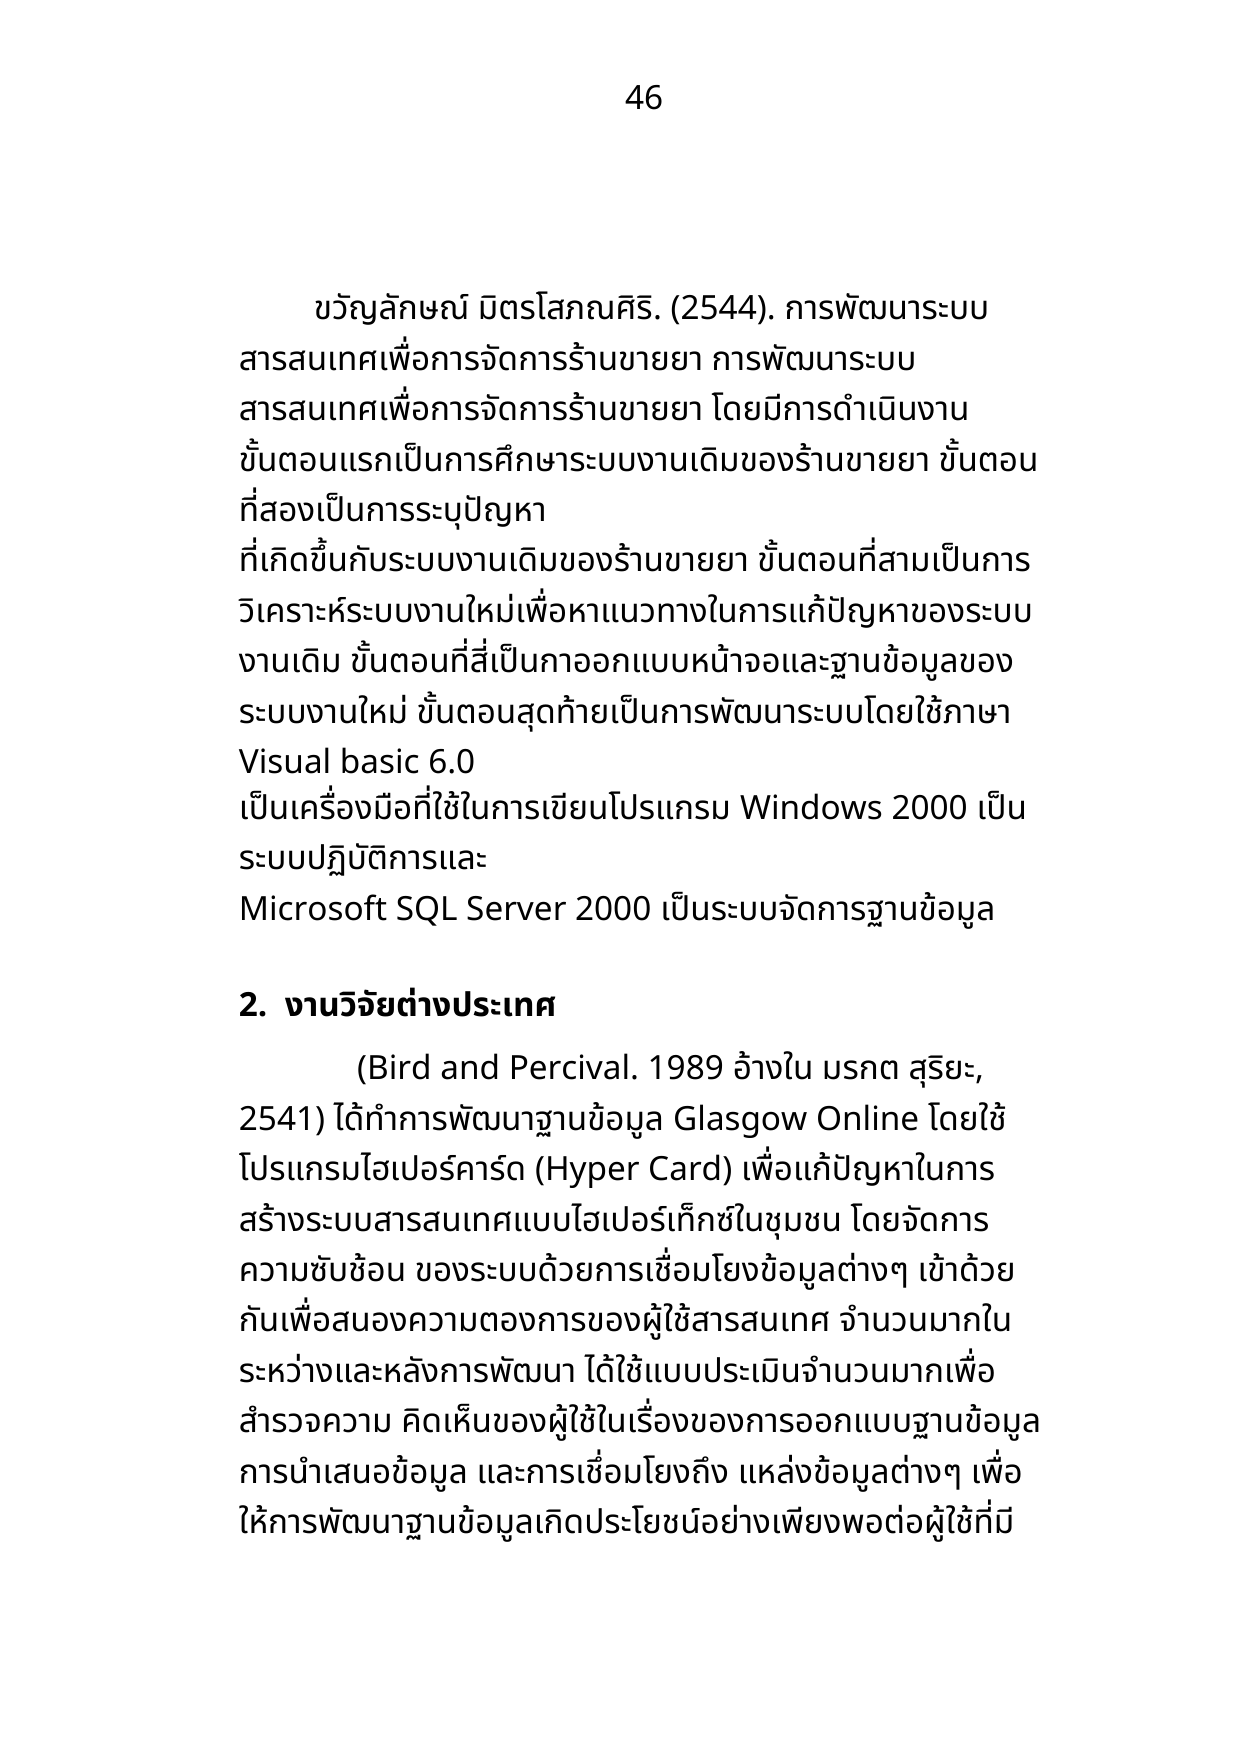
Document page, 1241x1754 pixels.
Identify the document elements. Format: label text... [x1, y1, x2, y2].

text 2. งานวิจัยต่างประเทศ [239, 981, 1049, 1031]
text เป็นเครื่องมือที่ใช้ในการเขียนโปรแกรม Windows 2000 เป็นระบบปฏิบัติการและ [239, 783, 1049, 884]
text Microsoft SQL Server 2000 เป็นระบบจัดการฐานข้อมูล [239, 884, 1049, 935]
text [239, 1044, 1049, 1548]
text ขวัญลักษณ์ มิตรโสภณศิริ. (2544). การพัฒนาระบบสารสนเทศเพื่อการจัดการร้านขายยา การพัฒนาระบบสารสนเทศเพื่อการจัดการร้านขายยา โดยมีการดำเนินงาน [239, 284, 1049, 436]
text ที่เกิดขึ้นกับระบบงานเดิมของร้านขายยา ขั้นตอนที่สามเป็นการวิเคราะห์ระบบงานใหม่เพื่อหาแนวทางในการแก้ปัญหาของระบบงานเดิม ขั้นตอนที่สี่เป็นกาออกแบบหน้าจอและฐานข้อมูลของระบบงานใหม่ ขั้นตอนสุดท้ายเป็นการพัฒนาระบบโดยใช้ภาษา Visual basic 6.0 [239, 536, 1049, 783]
text ขั้นตอนแรกเป็นการศึกษาระบบงานเดิมของร้านขายยา ขั้นตอนที่สองเป็นการระบุปัญหา [239, 436, 1049, 536]
